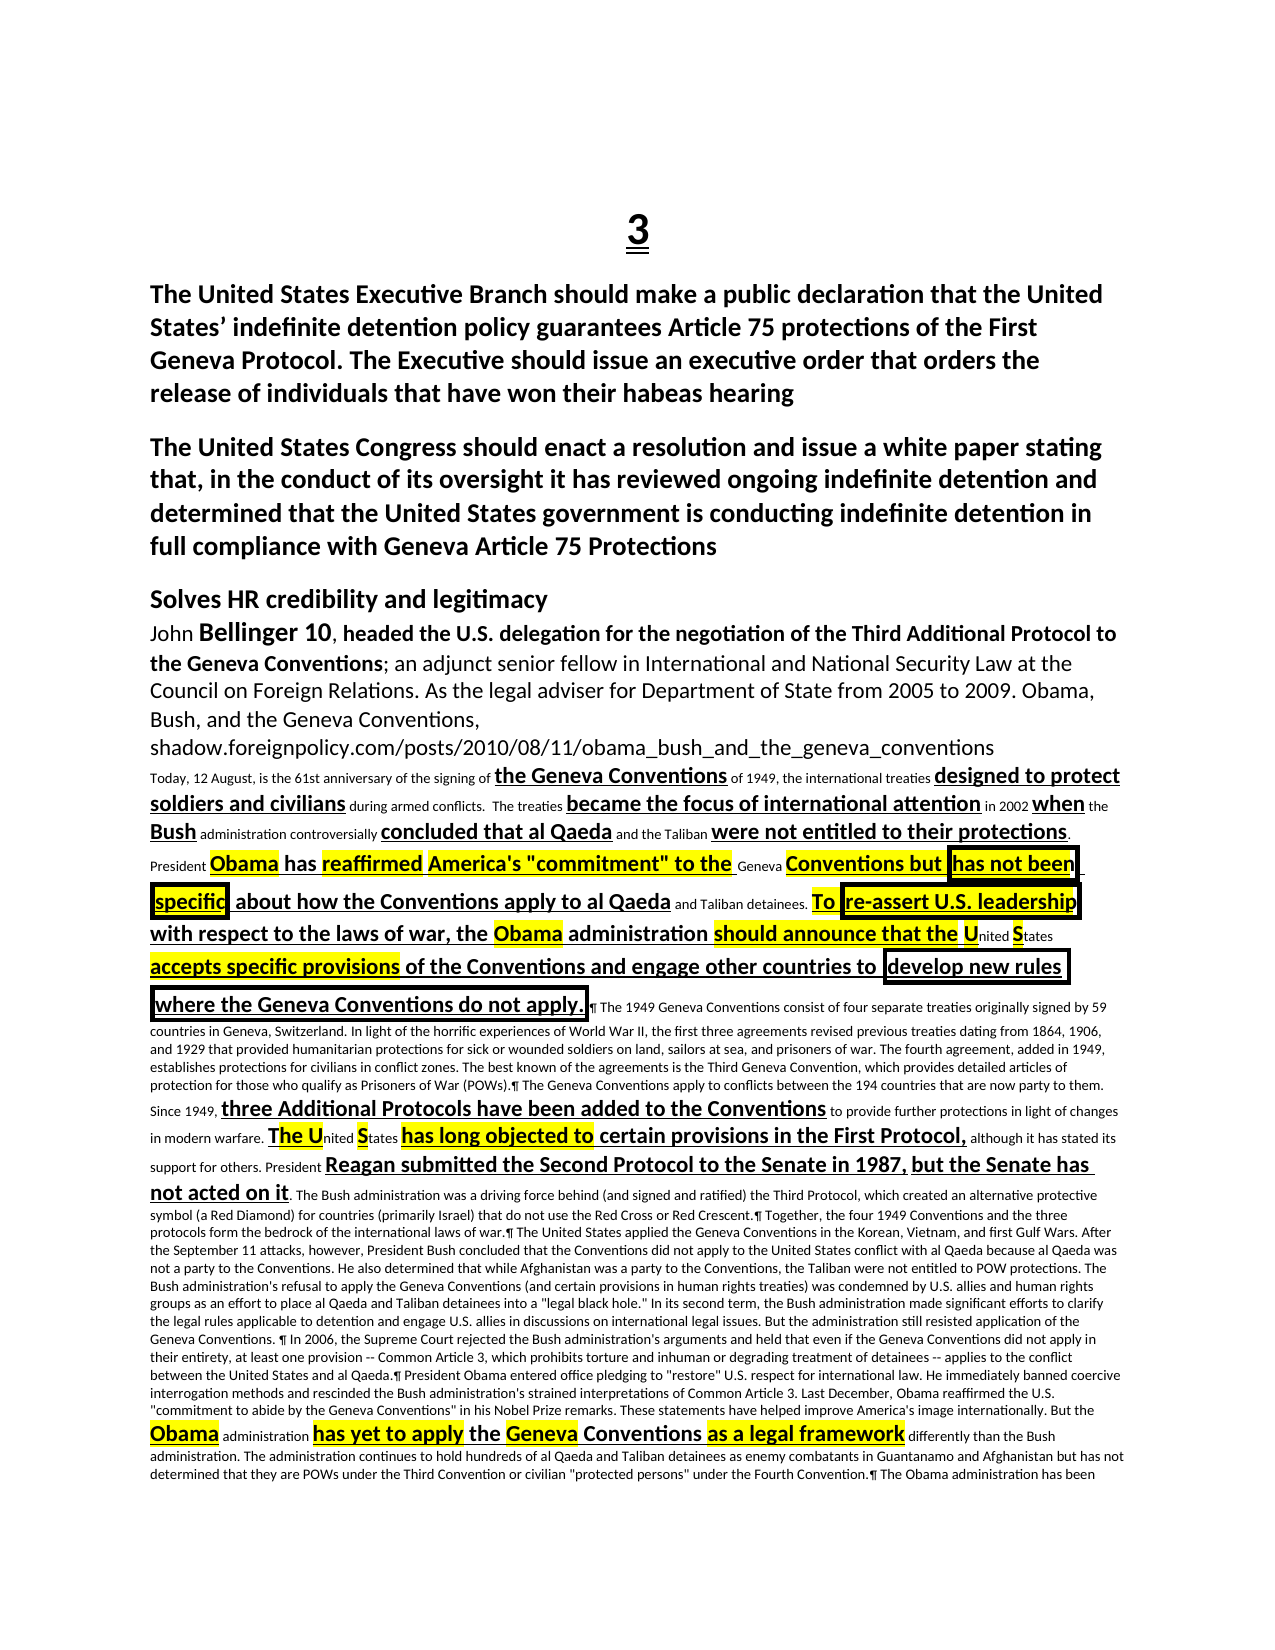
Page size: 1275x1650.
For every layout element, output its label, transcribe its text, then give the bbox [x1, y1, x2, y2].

subtitle Solves HR credibility and legitimacy [150, 583, 1125, 616]
subtitle 3 [150, 200, 1125, 256]
text John Bellinger 10, headed the U.S. delegation for the negotiation of the Third Additional Protocol to the Geneva Conventions; an adjunct senior fellow in International and National Security Law at the Council on Foreign Relations. As the legal adviser for Department of State from 2005 to 2009. Obama, Bush, and the Geneva Conventions, shadow.foreignpolicy.com/posts/2010/08/11/obama_bush_and_the_geneva_conventions [150, 616, 1125, 761]
subtitle The United States Executive Branch should make a public declaration that the United States’ indefinite detention policy guarantees Article 75 protections of the First Geneva Protocol. The Executive should issue an executive order that orders the release of individuals that have won their habeas hearing [150, 277, 1125, 409]
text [150, 761, 1125, 1483]
subtitle The United States Congress should enact a resolution and issue a white paper stating that, in the conduct of its oversight it has reviewed ongoing indefinite detention and determined that the United States government is conducting indefinite detention in full compliance with Geneva Article 75 Protections [150, 430, 1125, 562]
